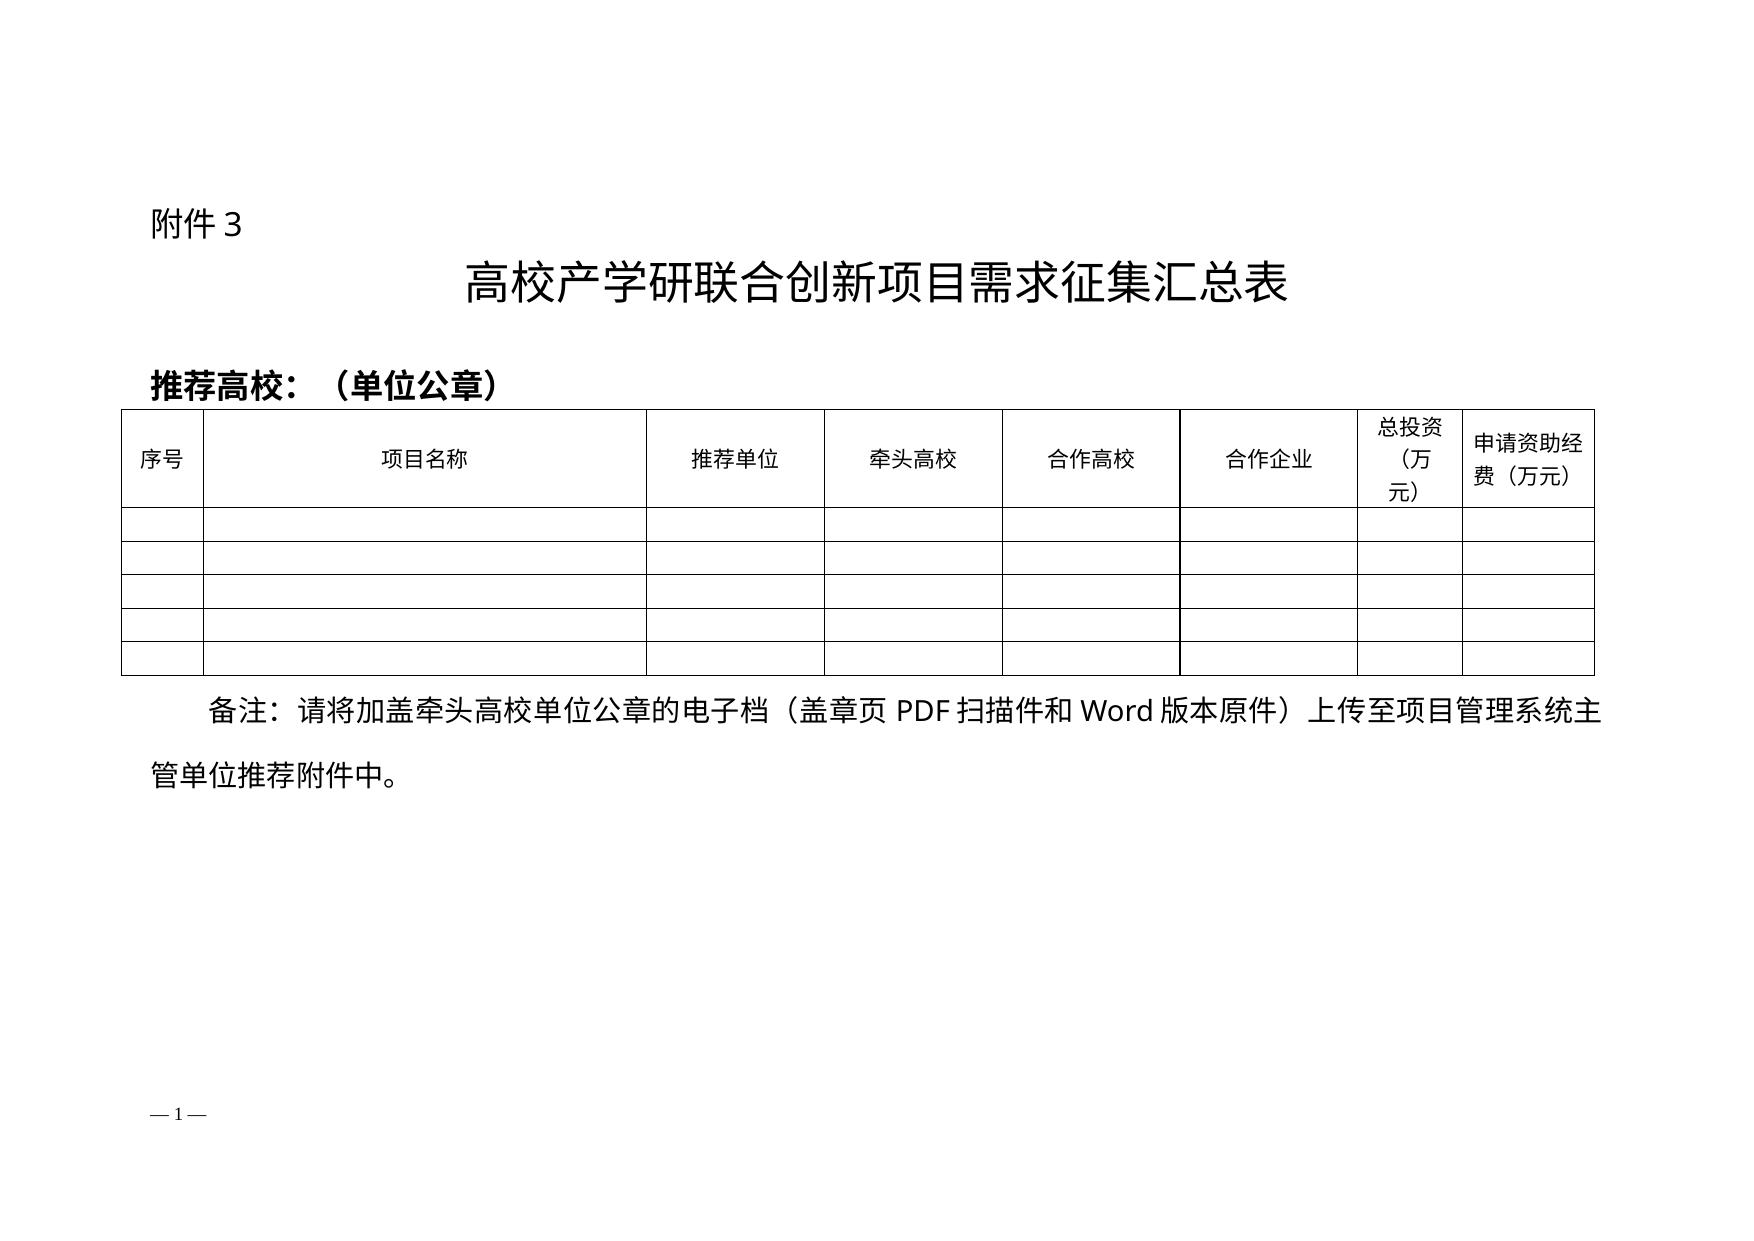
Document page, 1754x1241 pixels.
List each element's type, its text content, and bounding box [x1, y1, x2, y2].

table_header 合作高校 [1003, 410, 1179, 507]
table_cell [647, 609, 824, 641]
table_header 推荐单位 [647, 410, 824, 507]
table_cell [825, 609, 1002, 641]
table_cell [204, 609, 646, 641]
text 高校产学研联合创新项目需求征集汇总表 [150, 246, 1604, 312]
text 推荐高校：（单位公章） [150, 360, 1604, 408]
text 备注：请将加盖牵头高校单位公章的电子档（盖章页PDF扫描件和Word版本原件）上传至项目管理系统主管单位推荐附件中。 [150, 676, 1604, 806]
table_cell [1358, 542, 1462, 574]
table_cell [1003, 642, 1179, 675]
table_cell [1003, 508, 1179, 541]
table_cell [122, 508, 203, 541]
table_cell [1358, 575, 1462, 608]
table_header 牵头高校 [825, 410, 1002, 507]
table_cell [825, 575, 1002, 608]
table_cell [1181, 575, 1357, 608]
table_cell [122, 642, 203, 675]
text 附件3 [150, 198, 1604, 246]
table_cell [204, 542, 646, 574]
table_cell [1003, 609, 1179, 641]
table_cell [647, 508, 824, 541]
table_cell [825, 642, 1002, 675]
table_header 总投资（万元） [1358, 410, 1462, 507]
table_cell [647, 575, 824, 608]
table_cell [1463, 508, 1594, 541]
table_cell [1358, 609, 1462, 641]
table_header 合作企业 [1181, 410, 1357, 507]
table_cell [1181, 542, 1357, 574]
table_cell [122, 575, 203, 608]
table_cell [1003, 575, 1179, 608]
table_header 项目名称 [204, 410, 646, 507]
table_cell [647, 542, 824, 574]
table_cell [1463, 542, 1594, 574]
table_cell [825, 542, 1002, 574]
table_header 申请资助经费（万元） [1463, 410, 1594, 507]
table_cell [1463, 575, 1594, 608]
table_cell [1358, 508, 1462, 541]
table_cell [122, 609, 203, 641]
table_cell [1181, 508, 1357, 541]
table_cell [122, 542, 203, 574]
table_cell [1358, 642, 1462, 675]
table_cell [1463, 609, 1594, 641]
table_cell [1003, 542, 1179, 574]
table_cell [1181, 642, 1357, 675]
table_cell [204, 575, 646, 608]
table_cell [204, 508, 646, 541]
table_cell [825, 508, 1002, 541]
table_cell [204, 642, 646, 675]
table_cell [1463, 642, 1594, 675]
table_cell [647, 642, 824, 675]
table_cell [1181, 609, 1357, 641]
table_header 序号 [122, 410, 203, 507]
